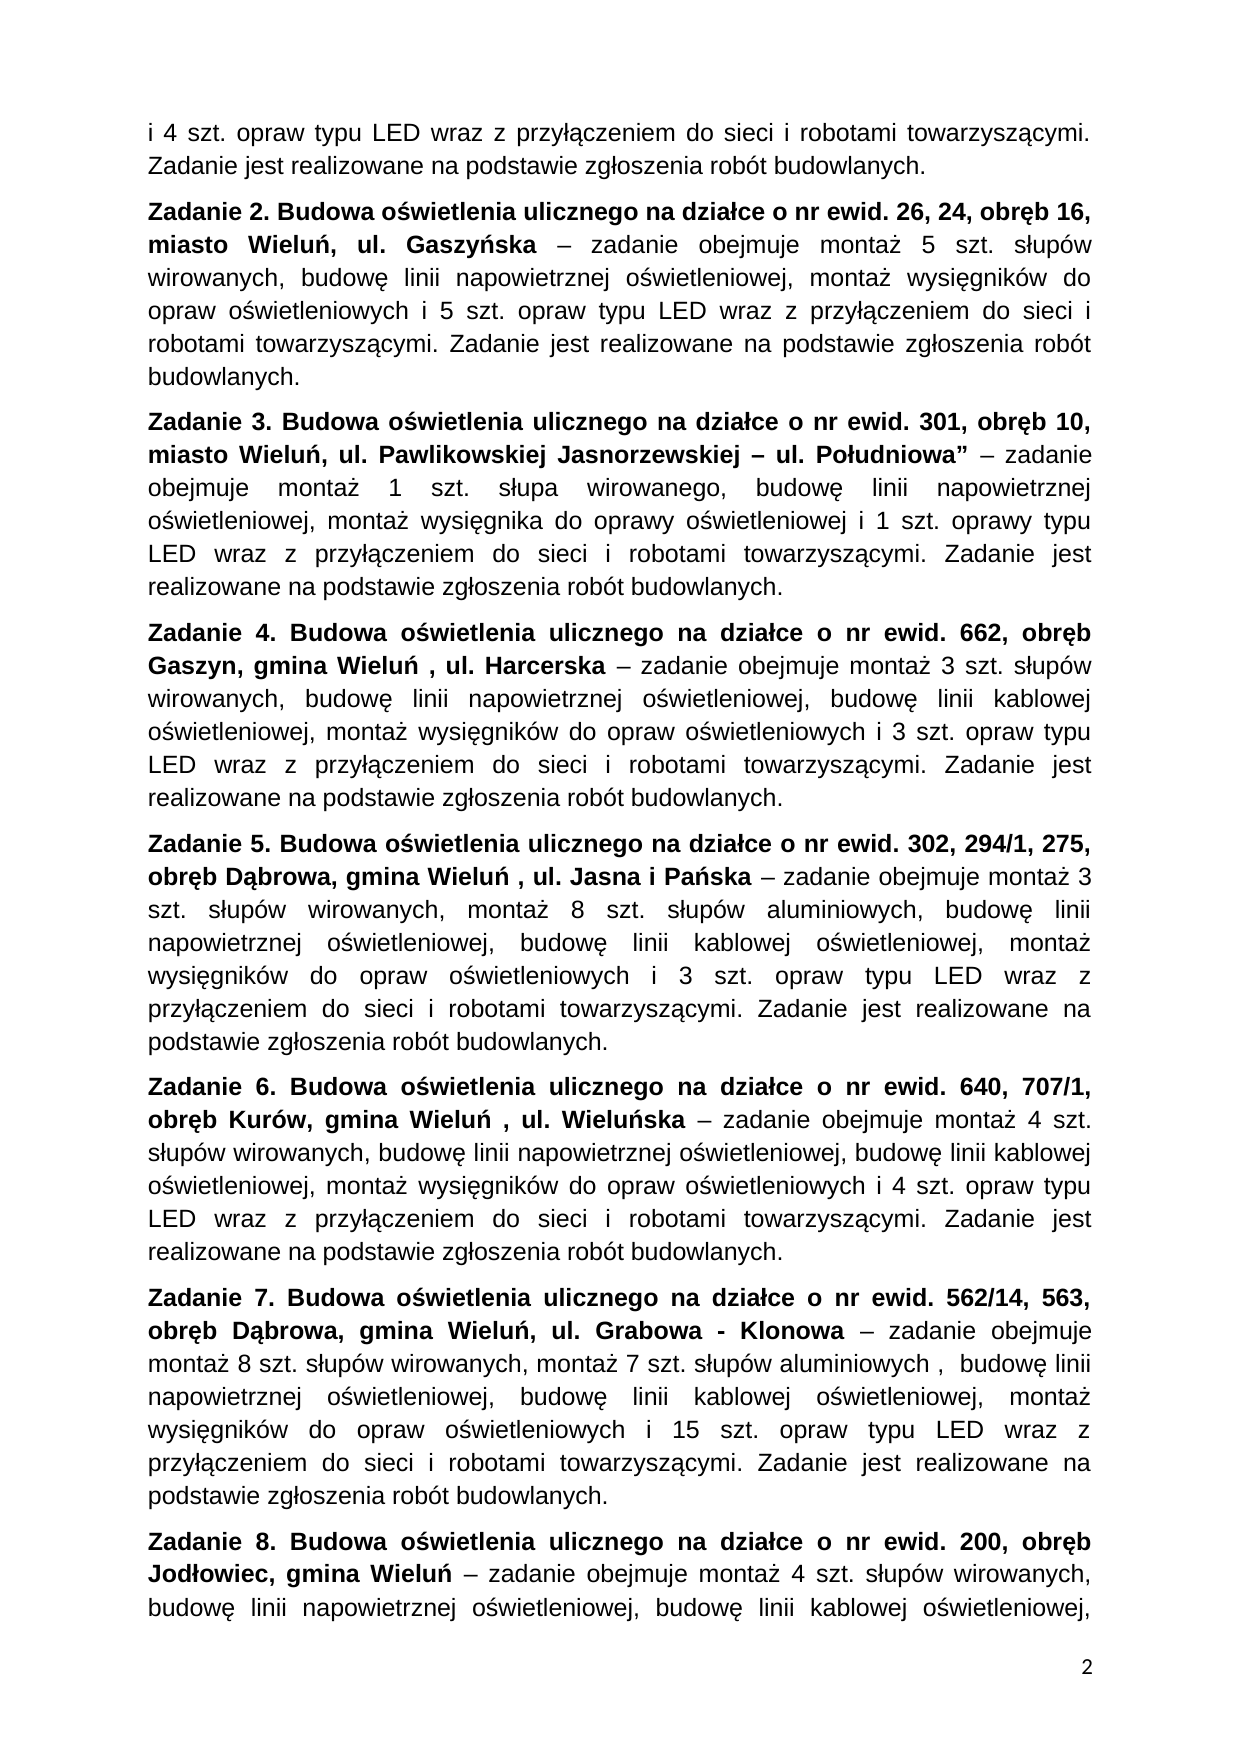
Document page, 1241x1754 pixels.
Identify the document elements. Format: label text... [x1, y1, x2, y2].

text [148, 118, 1092, 180]
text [148, 1526, 1092, 1621]
text Zadanie 6. Budowa oświetlenia ulicznego na działce o nr ewid. 640, 707/1, obręb Kurów, gmina Wieluń , ul. Wieluńska – zadanie obejmuje montaż 4 szt. słupów wirowanych, budowę linii napowietrznej oświetleniowej, budowę linii kablowej oświetleniowej, montaż wysięgników do opraw oświetleniowych i 4 szt. opraw typu LED wraz z przyłączeniem do sieci i robotami towarzyszącymi. Zadanie jest realizowane na podstawie zgłoszenia robót budowlanych. [148, 1072, 1092, 1266]
text Zadanie 3. Budowa oświetlenia ulicznego na działce o nr ewid. 301, obręb 10, miasto Wieluń, ul. Pawlikowskiej Jasnorzewskiej – ul. Południowa” – zadanie obejmuje montaż 1 szt. słupa wirowanego, budowę linii napowietrznej oświetleniowej, montaż wysięgnika do oprawy oświetleniowej i 1 szt. oprawy typu LED wraz z przyłączeniem do sieci i robotami towarzyszącymi. Zadanie jest realizowane na podstawie zgłoszenia robót budowlanych. [148, 407, 1092, 601]
text Zadanie 7. Budowa oświetlenia ulicznego na działce o nr ewid. 562/14, 563, obręb Dąbrowa, gmina Wieluń, ul. Grabowa - Klonowa – zadanie obejmuje montaż 8 szt. słupów wirowanych, montaż 7 szt. słupów aluminiowych , budowę linii napowietrznej oświetleniowej, budowę linii kablowej oświetleniowej, montaż wysięgników do opraw oświetleniowych i 15 szt. opraw typu LED wraz z przyłączeniem do sieci i robotami towarzyszącymi. Zadanie jest realizowane na podstawie zgłoszenia robót budowlanych. [148, 1283, 1092, 1510]
text Zadanie 2. Budowa oświetlenia ulicznego na działce o nr ewid. 26, 24, obręb 16, miasto Wieluń, ul. Gaszyńska – zadanie obejmuje montaż 5 szt. słupów wirowanych, budowę linii napowietrznej oświetleniowej, montaż wysięgników do opraw oświetleniowych i 5 szt. opraw typu LED wraz z przyłączeniem do sieci i robotami towarzyszącymi. Zadanie jest realizowane na podstawie zgłoszenia robót budowlanych. [148, 197, 1092, 391]
text Zadanie 5. Budowa oświetlenia ulicznego na działce o nr ewid. 302, 294/1, 275, obręb Dąbrowa, gmina Wieluń , ul. Jasna i Pańska – zadanie obejmuje montaż 3 szt. słupów wirowanych, montaż 8 szt. słupów aluminiowych, budowę linii napowietrznej oświetleniowej, budowę linii kablowej oświetleniowej, montaż wysięgników do opraw oświetleniowych i 3 szt. opraw typu LED wraz z przyłączeniem do sieci i robotami towarzyszącymi. Zadanie jest realizowane na podstawie zgłoszenia robót budowlanych. [148, 828, 1092, 1055]
text Zadanie 4. Budowa oświetlenia ulicznego na działce o nr ewid. 662, obręb Gaszyn, gmina Wieluń , ul. Harcerska – zadanie obejmuje montaż 3 szt. słupów wirowanych, budowę linii napowietrznej oświetleniowej, budowę linii kablowej oświetleniowej, montaż wysięgników do opraw oświetleniowych i 3 szt. opraw typu LED wraz z przyłączeniem do sieci i robotami towarzyszącymi. Zadanie jest realizowane na podstawie zgłoszenia robót budowlanych. [148, 618, 1092, 812]
